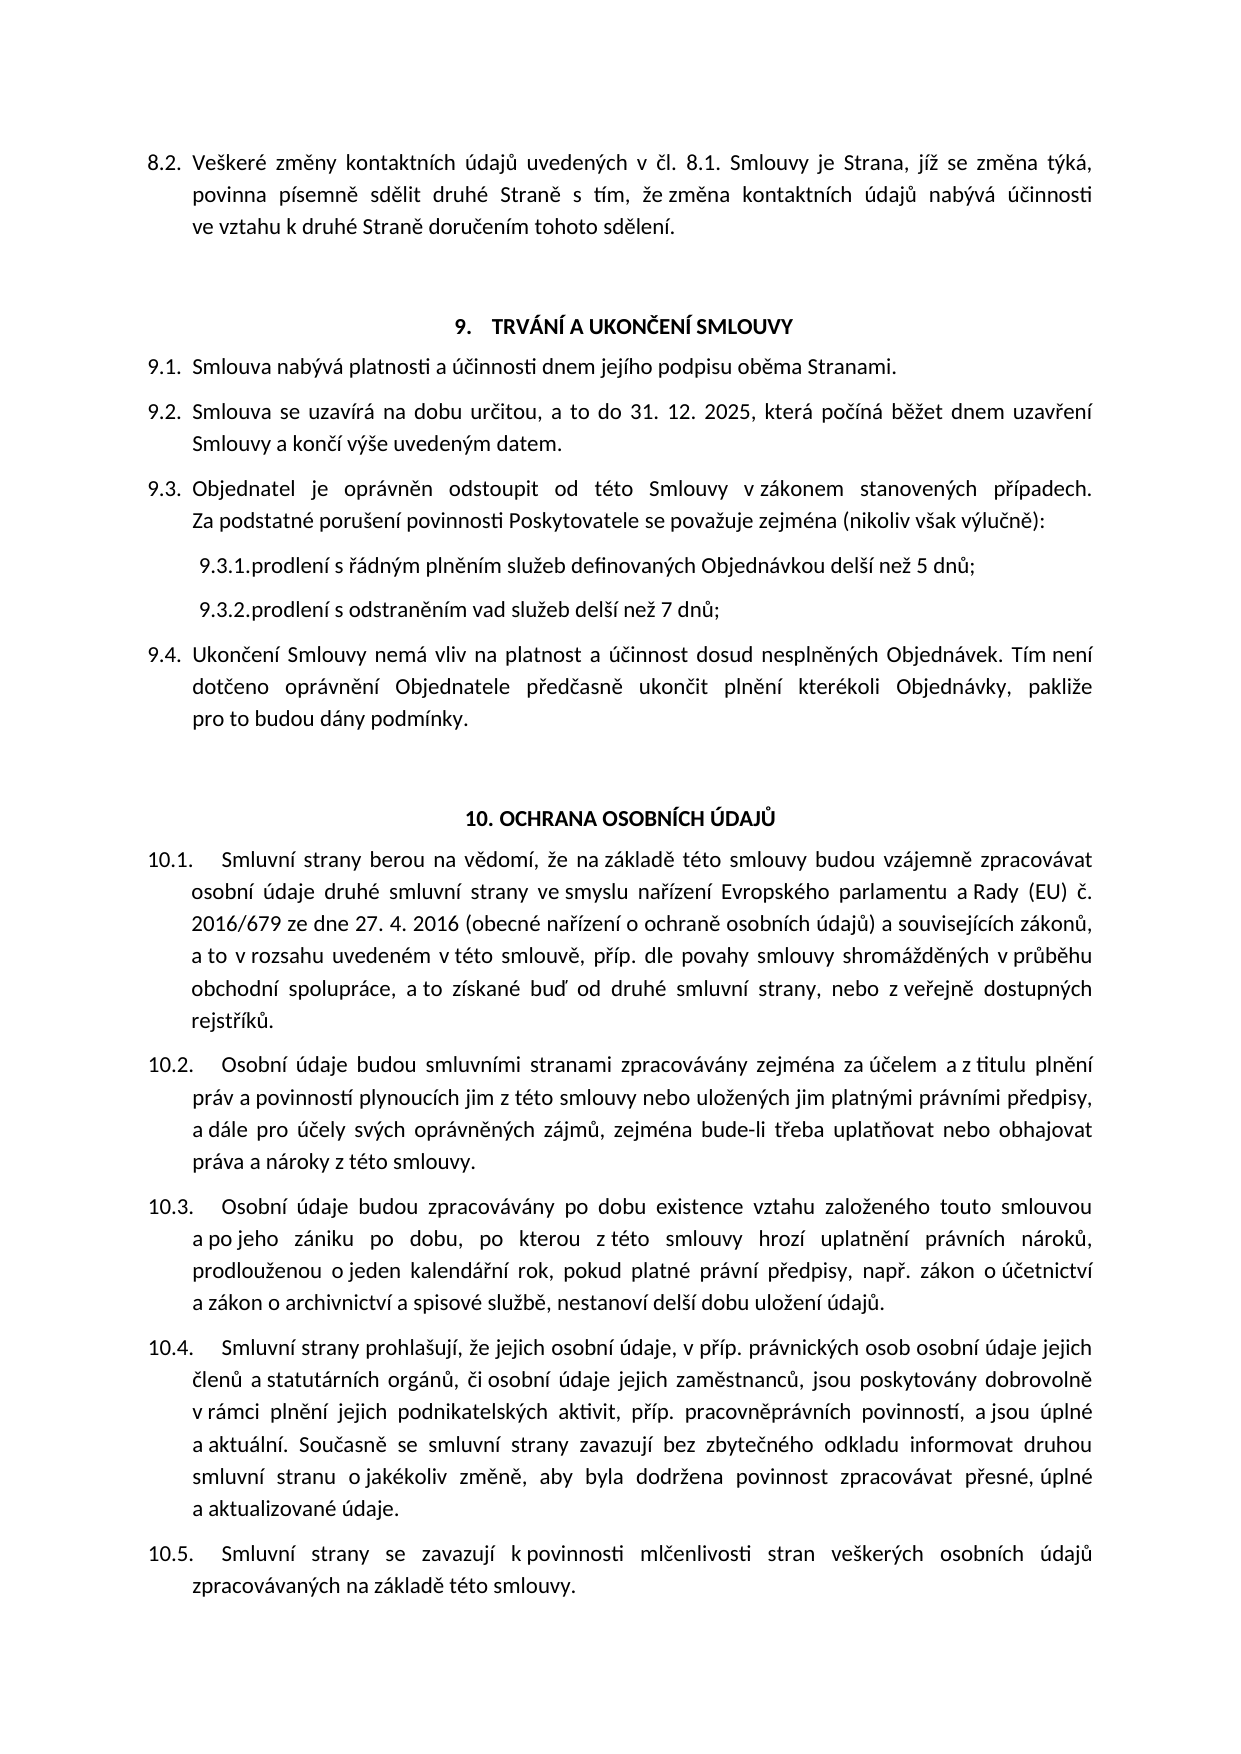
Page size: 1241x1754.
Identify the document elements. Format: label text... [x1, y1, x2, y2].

subtitle Osobní údaje budou smluvními stranami zpracovávány zejména za účelem a z titulu plnění práv a povinností plynoucích jim z této smlouvy nebo uložených jim platnými právními předpisy, a dále pro účely svých oprávněných zájmů, zejména bude-li třeba uplatňovat nebo obhajovat práva a nároky z této smlouvy. [148, 1051, 1093, 1175]
subtitle Ochrana osobních údajů [148, 804, 1093, 832]
subtitle TRVÁNÍ A UKONČENÍ SMLOUVY [154, 312, 1093, 340]
subtitle prodlení s odstraněním vad služeb delší než 7 dnů; [198, 596, 1093, 623]
subtitle Veškeré změny kontaktních údajů uvedených v čl. 8.1. Smlouvy je Strana, jíž se změna týká, povinna písemně sdělit druhé Straně s tím, že změna kontaktních údajů nabývá účinnosti ve vztahu k druhé Straně doručením tohoto sdělení. [147, 148, 1093, 240]
subtitle Osobní údaje budou zpracovávány po dobu existence vztahu založeného touto smlouvou a po jeho zániku po dobu, po kterou z této smlouvy hrozí uplatnění právních nároků, prodlouženou o jeden kalendářní rok, pokud platné právní předpisy, např. zákon o účetnictví a zákon o archivnictví a spisové službě, nestanoví delší dobu uložení údajů. [148, 1192, 1093, 1316]
subtitle Smluvní strany prohlašují, že jejich osobní údaje, v příp. právnických osob osobní údaje jejich členů a statutárních orgánů, či osobní údaje jejich zaměstnanců, jsou poskytovány dobrovolně v rámci plnění jejich podnikatelských aktivit, příp. pracovněprávních povinností, a jsou úplné a aktuální. Současně se smluvní strany zavazují bez zbytečného odkladu informovat druhou smluvní stranu o jakékoliv změně, aby byla dodržena povinnost zpracovávat přesné, úplné a aktualizované údaje. [148, 1333, 1093, 1522]
subtitle Smlouva se uzavírá na dobu určitou, a to do 31. 12. 2025, která počíná běžet dnem uzavření Smlouvy a končí výše uvedeným datem. [147, 397, 1093, 457]
subtitle prodlení s řádným plněním služeb definovaných Objednávkou delší než 5 dnů; [198, 551, 1093, 579]
subtitle Ukončení Smlouvy nemá vliv na platnost a účinnost dosud nesplněných Objednávek. Tím není dotčeno oprávnění Objednatele předčasně ukončit plnění kterékoli Objednávky, pakliže pro to budou dány podmínky. [147, 640, 1093, 733]
subtitle Smlouva nabývá platnosti a účinnosti dnem jejího podpisu oběma Stranami. [147, 352, 1093, 380]
subtitle Smluvní strany se zavazují k povinnosti mlčenlivosti stran veškerých osobních údajů zpracovávaných na základě této smlouvy. [148, 1539, 1093, 1599]
subtitle Smluvní strany berou na vědomí, že na základě této smlouvy budou vzájemně zpracovávat osobní údaje druhé smluvní strany ve smyslu nařízení Evropského parlamentu a Rady (EU) č. 2016/679 ze dne 27. 4. 2016 (obecné nařízení o ochraně osobních údajů) a souvisejících zákonů, a to v rozsahu uvedeném v této smlouvě, příp. dle povahy smlouvy shromážděných v průběhu obchodní spolupráce, a to získané buď od druhé smluvní strany, nebo z veřejně dostupných rejstříků. [147, 845, 1093, 1034]
subtitle Objednatel je oprávněn odstoupit od této Smlouvy v zákonem stanovených případech. Za podstatné porušení povinnosti Poskytovatele se považuje zejména (nikoliv však výlučně): [147, 474, 1093, 534]
